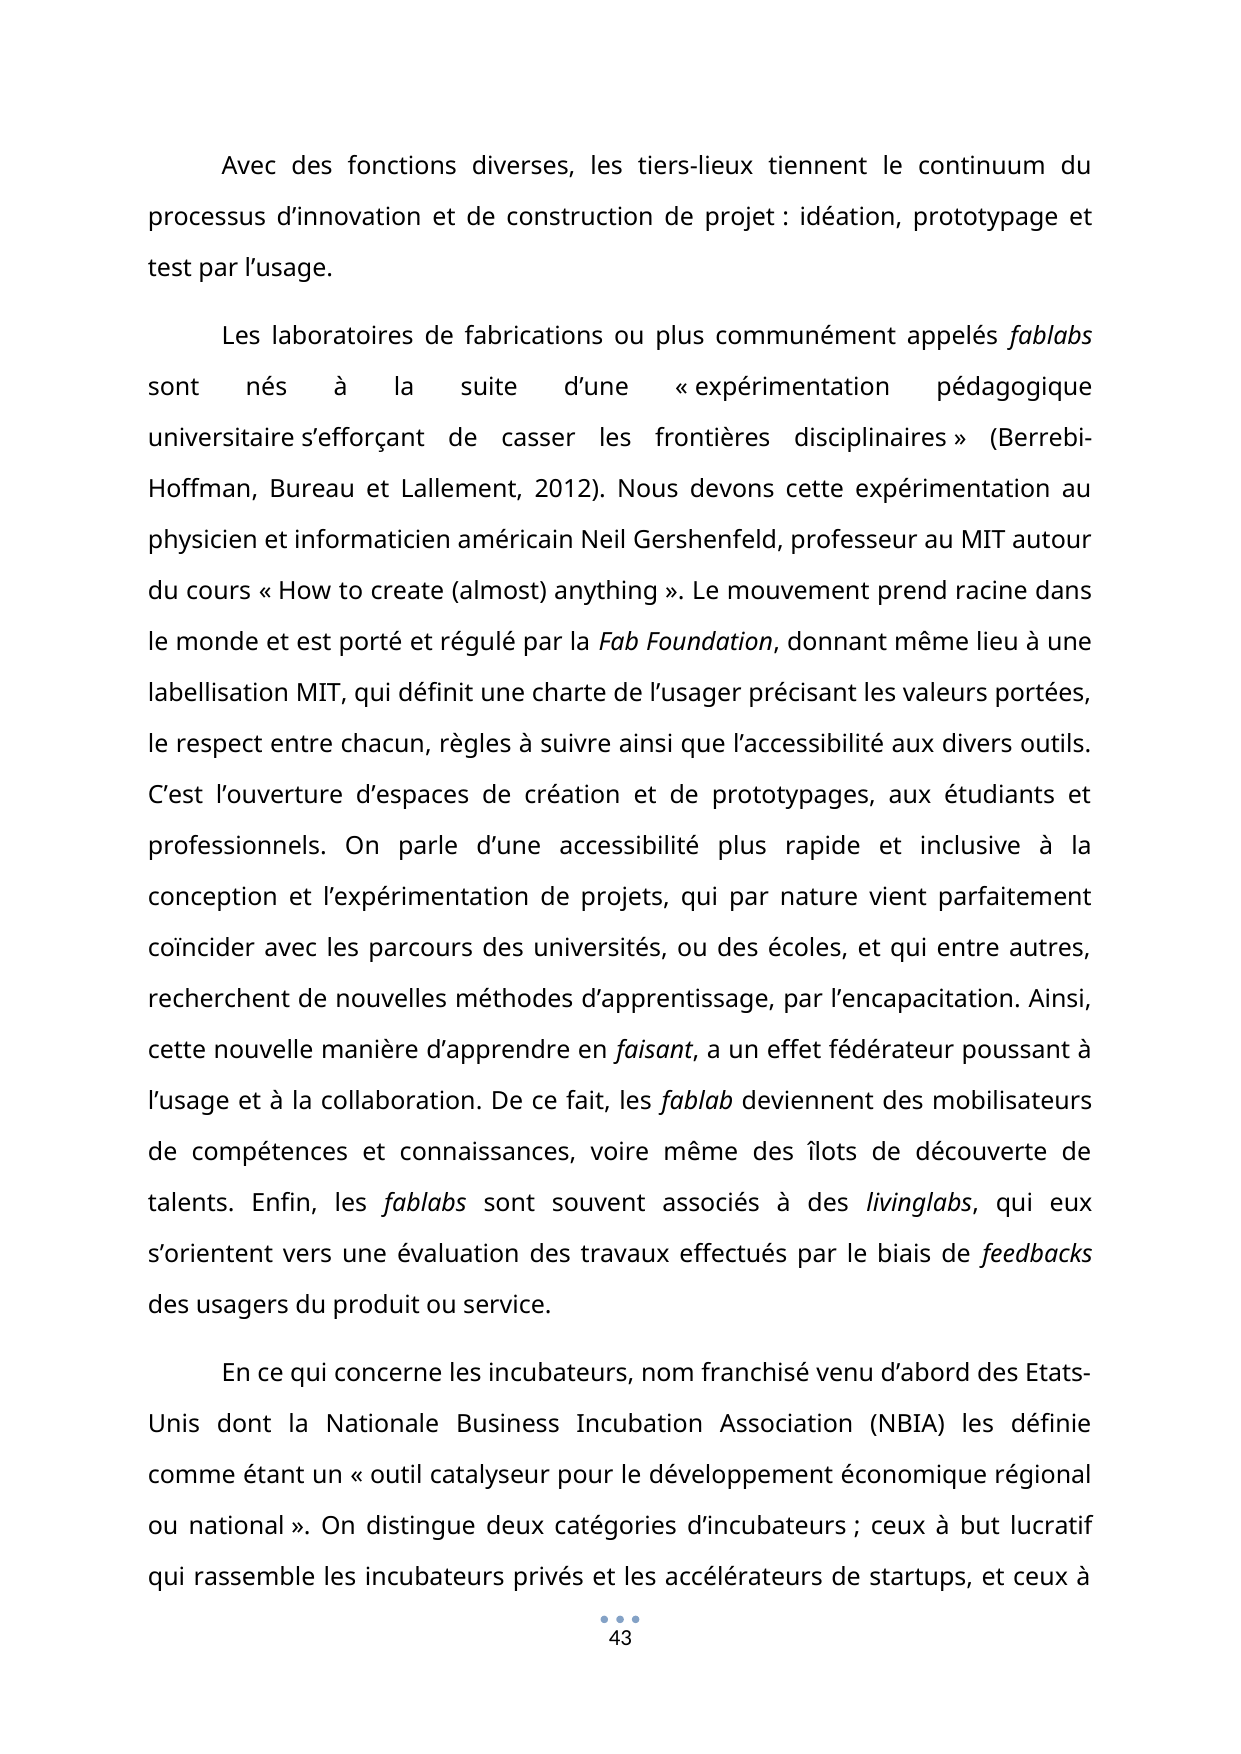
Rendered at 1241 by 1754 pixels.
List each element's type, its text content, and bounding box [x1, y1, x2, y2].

text Avec des fonctions diverses, les tiers-lieux tiennent le continuum du processus d’innovation et de construction de projet : idéation, prototypage et test par l’usage. [148, 148, 1093, 284]
text Les laboratoires de fabrications ou plus communément appelés fablabs sont nés à la suite d’une « expérimentation pédagogique universitaire s’efforçant de casser les frontières disciplinaires » (Berrebi-Hoffman, Bureau et Lallement, 2012). Nous devons cette expérimentation au physicien et informaticien américain Neil Gershenfeld, professeur au MIT autour du cours « How to create (almost) anything ». Le mouvement prend racine dans le monde et est porté et régulé par la Fab Foundation, donnant même lieu à une labellisation MIT, qui définit une charte de l’usager précisant les valeurs portées, le respect entre chacun, règles à suivre ainsi que l’accessibilité aux divers outils. C’est l’ouverture d’espaces de création et de prototypages, aux étudiants et professionnels. On parle d’une accessibilité plus rapide et inclusive à la conception et l’expérimentation de projets, qui par nature vient parfaitement coïncider avec les parcours des universités, ou des écoles, et qui entre autres, recherchent de nouvelles méthodes d’apprentissage, par l’encapacitation. Ainsi, cette nouvelle manière d’apprendre en faisant, a un effet fédérateur poussant à l’usage et à la collaboration. De ce fait, les fablab deviennent des mobilisateurs de compétences et connaissances, voire même des îlots de découverte de talents. Enfin, les fablabs sont souvent associés à des livinglabs, qui eux s’orientent vers une évaluation des travaux effectués par le biais de feedbacks des usagers du produit ou service. [148, 317, 1093, 1321]
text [148, 1355, 1093, 1593]
